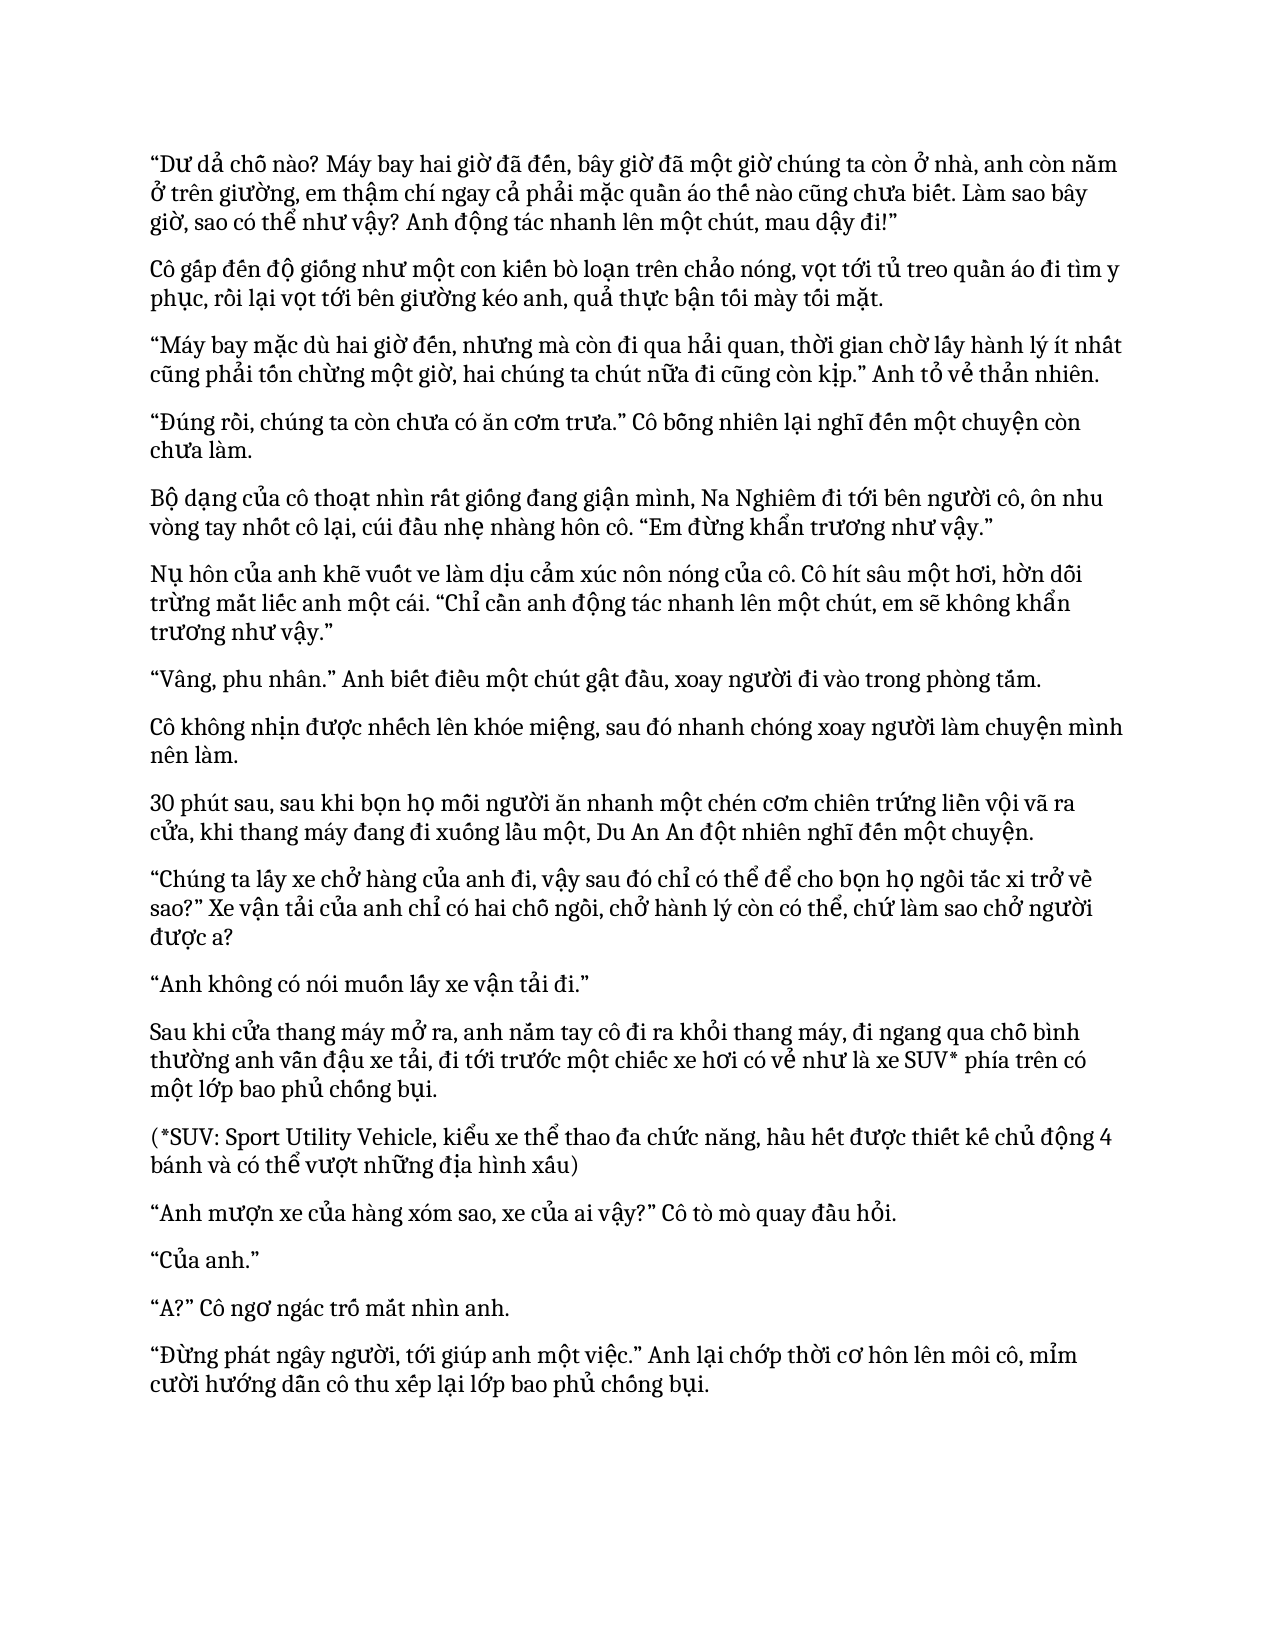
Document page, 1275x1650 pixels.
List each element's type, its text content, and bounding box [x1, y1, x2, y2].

text “Anh mượn xe của hàng xóm sao, xe của ai vậy?” Cô tò mò quay đầu hỏi. [150, 1199, 1125, 1227]
text “Dư dả chỗ nào? Máy bay hai giờ đã đến, bây giờ đã một giờ chúng ta còn ở nhà, anh còn nằm ở trên giường, em thậm chí ngay cả phải mặc quần áo thế nào cũng chưa biết. Làm sao bây giờ, sao có thể như vậy? Anh động tác nhanh lên một chút, mau dậy đi!” [150, 150, 1125, 236]
text Cô gấp đến độ giống như một con kiến bò loạn trên chảo nóng, vọt tới tủ treo quần áo đi tìm y phục, rồi lại vọt tới bên giường kéo anh, quả thực bận tối mày tối mặt. [150, 255, 1125, 312]
text “Máy bay mặc dù hai giờ đến, nhưng mà còn đi qua hải quan, thời gian chờ lấy hành lý ít nhất cũng phải tốn chừng một giờ, hai chúng ta chút nữa đi cũng còn kịp.” Anh tỏ vẻ thản nhiên. [150, 331, 1125, 389]
text “Đúng rồi, chúng ta còn chưa có ăn cơm trưa.” Cô bỗng nhiên lại nghĩ đến một chuyện còn chưa làm. [150, 407, 1125, 465]
text “A?” Cô ngơ ngác trố mắt nhìn anh. [150, 1294, 1125, 1322]
text Bộ dạng của cô thoạt nhìn rất giống đang giận mình, Na Nghiêm đi tới bên người cô, ôn nhu vòng tay nhốt cô lại, cúi đầu nhẹ nhàng hôn cô. “Em đừng khẩn trương như vậy.” [150, 484, 1125, 541]
text (*SUV: Sport Utility Vehicle, kiểu xe thể thao đa chức năng, hầu hết được thiết kế chủ động 4 bánh và có thể vượt những địa hình xấu) [150, 1122, 1125, 1180]
text Sau khi cửa thang máy mở ra, anh nắm tay cô đi ra khỏi thang máy, đi ngang qua chỗ bình thường anh vẫn đậu xe tải, đi tới trước một chiếc xe hơi có vẻ như là xe SUV* phía trên có một lớp bao phủ chống bụi. [150, 1017, 1125, 1104]
text “Của anh.” [150, 1246, 1125, 1275]
text “Vâng, phu nhân.” Anh biết điều một chút gật đầu, xoay người đi vào trong phòng tắm. [150, 665, 1125, 694]
text Cô không nhịn được nhếch lên khóe miệng, sau đó nhanh chóng xoay người làm chuyện mình nên làm. [150, 712, 1125, 770]
text 30 phút sau, sau khi bọn họ mỗi người ăn nhanh một chén cơm chiên trứng liền vội vã ra cửa, khi thang máy đang đi xuống lầu một, Du An An đột nhiên nghĩ đến một chuyện. [150, 789, 1125, 846]
text Nụ hôn của anh khẽ vuốt ve làm dịu cảm xúc nôn nóng của cô. Cô hít sâu một hơi, hờn dỗi trừng mắt liếc anh một cái. “Chỉ cần anh động tác nhanh lên một chút, em sẽ không khẩn trương như vậy.” [150, 560, 1125, 646]
text “Anh không có nói muốn lấy xe vận tải đi.” [150, 970, 1125, 999]
text “Đừng phát ngây người, tới giúp anh một việc.” Anh lại chớp thời cơ hôn lên môi cô, mỉm cười hướng dẫn cô thu xếp lại lớp bao phủ chống bụi. [150, 1341, 1125, 1399]
text “Chúng ta lấy xe chở hàng của anh đi, vậy sau đó chỉ có thể để cho bọn họ ngồi tắc xi trở về sao?” Xe vận tải của anh chỉ có hai chỗ ngồi, chở hành lý còn có thể, chứ làm sao chở người được a? [150, 865, 1125, 951]
